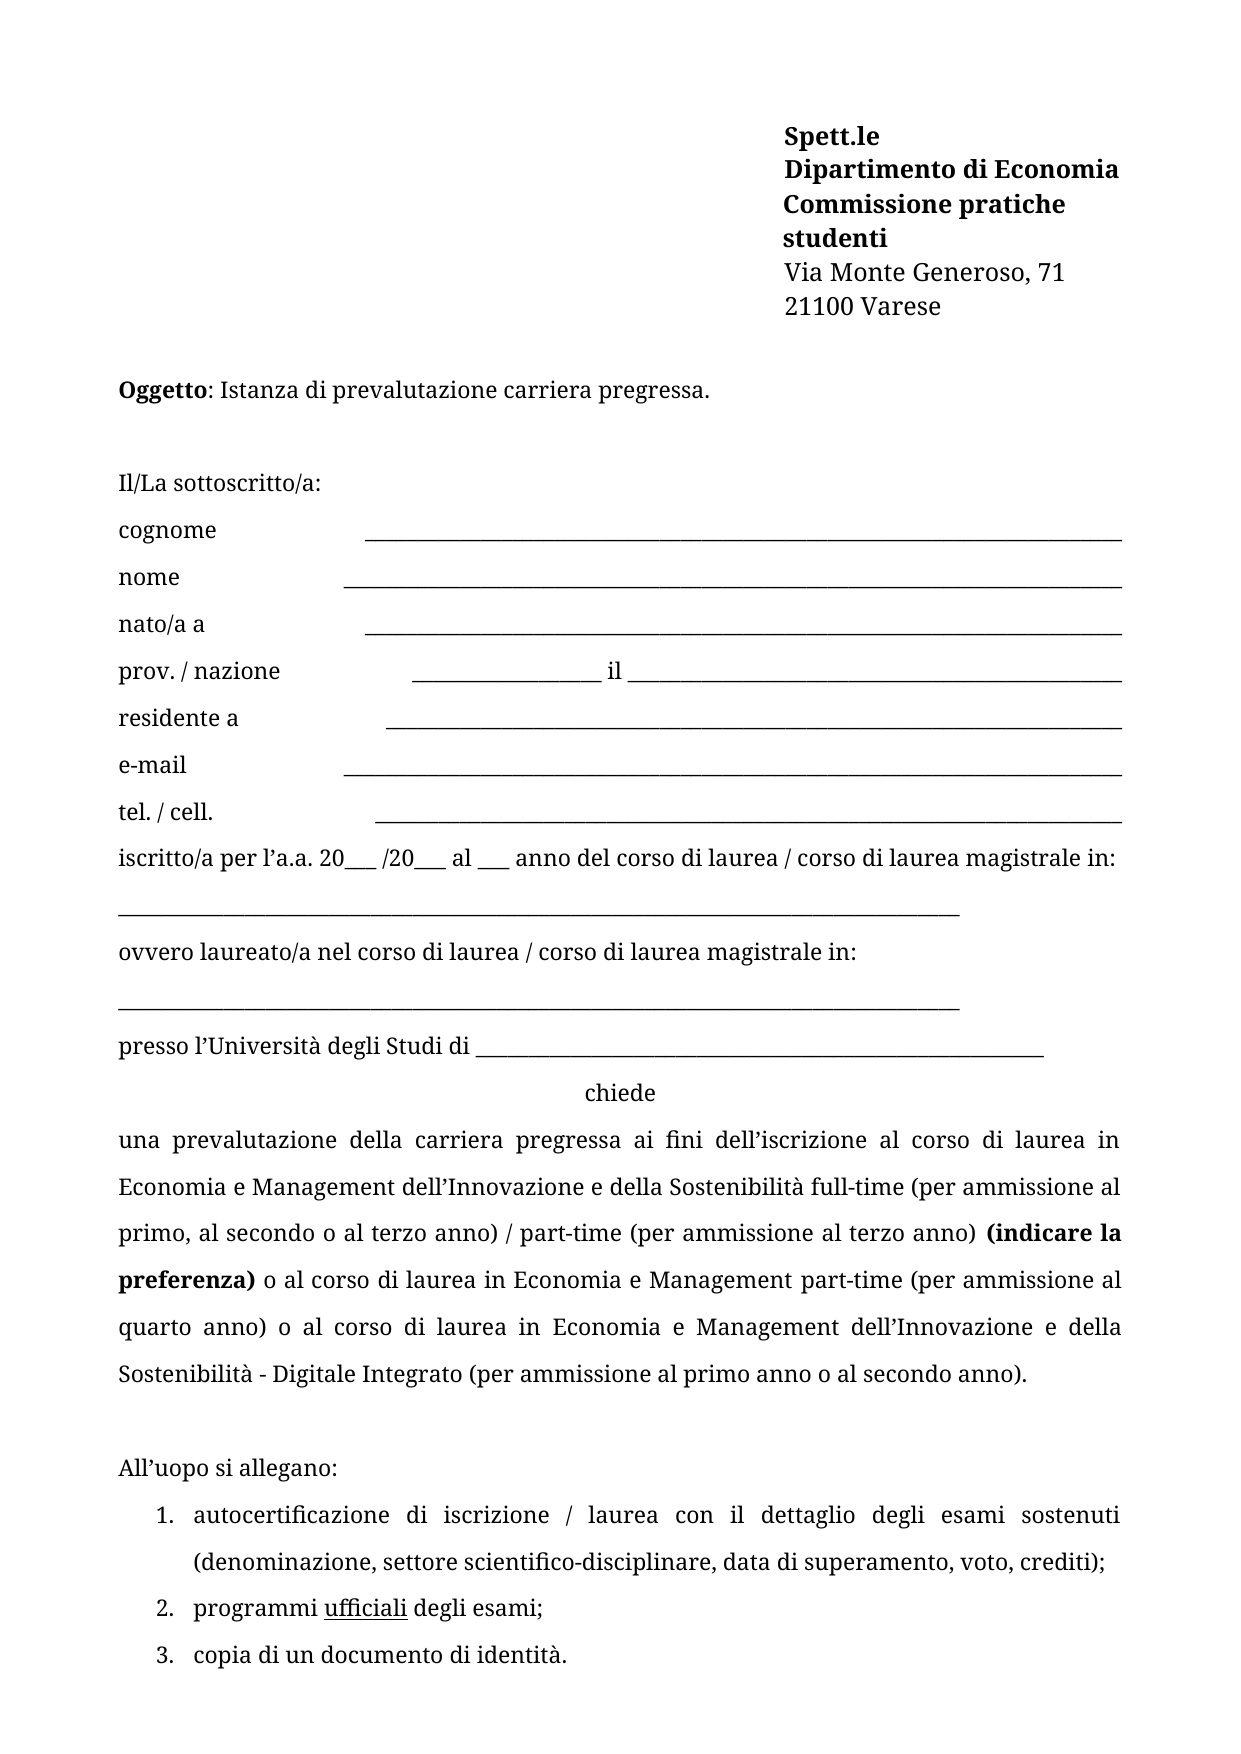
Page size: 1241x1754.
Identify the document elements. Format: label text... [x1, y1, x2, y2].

text 21100 Varese [783, 288, 1122, 322]
text cognome ________________________________________________________________________ [118, 514, 1122, 545]
text ________________________________________________________________________________ [118, 889, 1122, 920]
list programmi ufficiali degli esami; [156, 1592, 1122, 1623]
text Via Monte Generoso, 71 [783, 254, 1122, 288]
text Spett.le [783, 118, 1122, 152]
text Dipartimento di Economia Commissione pratiche studenti [783, 152, 1122, 254]
text presso l’Università degli Studi di ______________________________________________________ [118, 1030, 1122, 1061]
text tel. / cell. _______________________________________________________________________ [118, 795, 1122, 827]
text prov. / nazione __________________ il _______________________________________________ [118, 655, 1122, 686]
text e-mail __________________________________________________________________________ [118, 748, 1122, 780]
list autocertificazione di iscrizione / laurea con il dettaglio degli esami sostenuti (denominazione, settore scientifico-disciplinare, data di superamento, voto, crediti); [156, 1498, 1122, 1577]
text una prevalutazione della carriera pregressa ai fini dell’iscrizione al corso di laurea in Economia e Management dell’Innovazione e della Sostenibilità full-time (per ammissione al primo, al secondo o al terzo anno) / part-time (per ammissione al terzo anno) (indicare la preferenza) o al corso di laurea in Economia e Management part-time (per ammissione al quarto anno) o al corso di laurea in Economia e Management dell’Innovazione e della Sostenibilità - Digitale Integrato (per ammissione al primo anno o al secondo anno). [118, 1123, 1122, 1389]
text nato/a a ________________________________________________________________________ [118, 608, 1122, 639]
text residente a ______________________________________________________________________ [118, 702, 1122, 733]
list copia di un documento di identità. [156, 1639, 1122, 1670]
text ________________________________________________________________________________ [118, 983, 1122, 1014]
text Il/La sottoscritto/a: [118, 467, 1122, 498]
text iscritto/a per l’a.a. 20___ /20___ al ___ anno del corso di laurea / corso di laurea magistrale in: [118, 842, 1122, 873]
text Oggetto: Istanza di prevalutazione carriera pregressa. [118, 373, 1122, 405]
text All’uopo si allegano: [118, 1452, 1122, 1483]
text chiede [118, 1077, 1122, 1108]
text ovvero laureato/a nel corso di laurea / corso di laurea magistrale in: [118, 936, 1122, 967]
text nome __________________________________________________________________________ [118, 561, 1122, 592]
